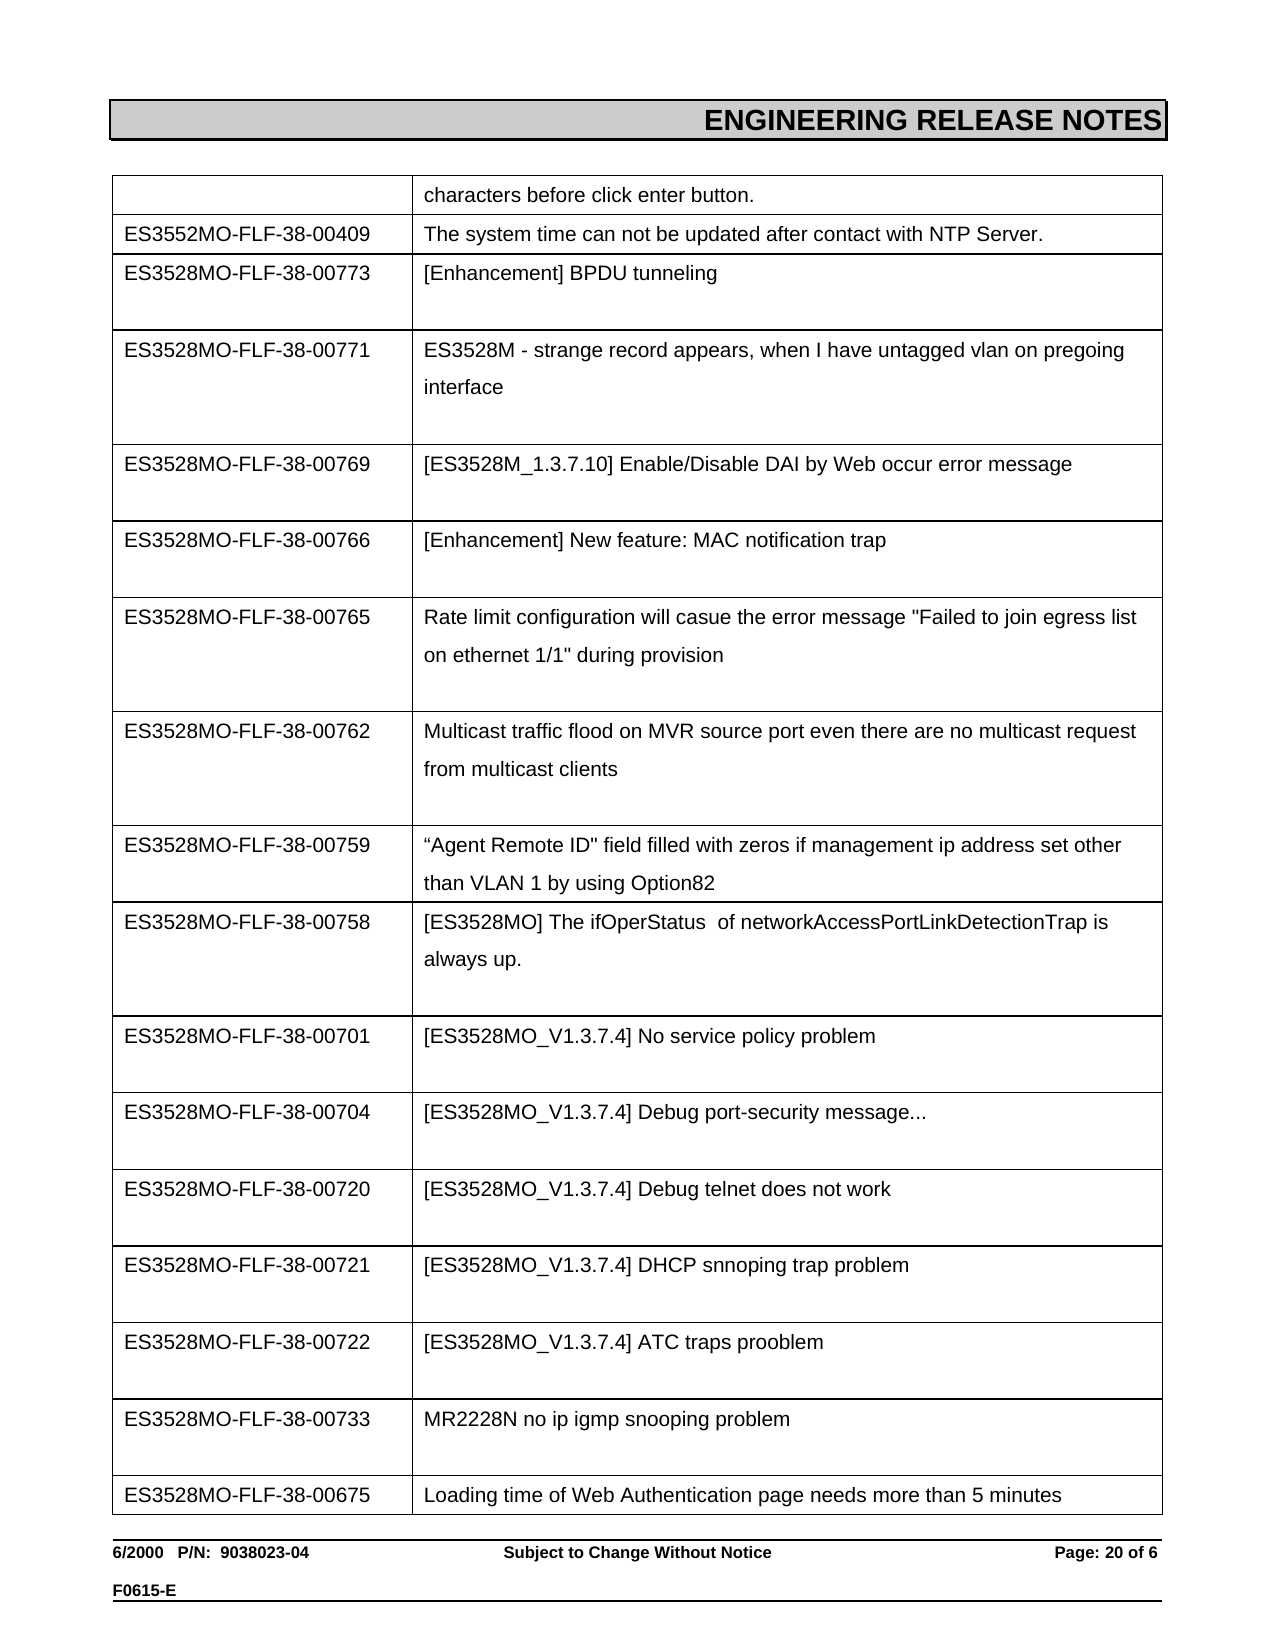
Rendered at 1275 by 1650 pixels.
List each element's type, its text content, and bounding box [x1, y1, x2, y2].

table_cell Multicast traffic flood on MVR source port even there are no multicast request from multicast clients [413, 712, 1162, 825]
table_cell ES3528MO-FLF-38-00773 [113, 255, 412, 329]
table_cell [Enhancement] New feature: MAC notification trap [413, 522, 1162, 597]
table_cell The system time can not be updated after contact with NTP Server. [413, 215, 1162, 253]
table_cell [ES3528MO_V1.3.7.4] DHCP snnoping trap problem [413, 1247, 1162, 1322]
table_cell ES3528MO-FLF-38-00733 [113, 1400, 412, 1475]
table_cell “Agent Remote ID" field filled with zeros if management ip address set other than VLAN 1 by using Option82 [413, 826, 1162, 901]
table_cell ES3528MO-FLF-38-00771 [113, 331, 412, 443]
table_cell ES3528MO-FLF-38-00701 [113, 1017, 412, 1092]
table_cell [ES3528M_1.3.7.10] Enable/Disable DAI by Web occur error message [413, 445, 1162, 520]
table_cell ES3528MO-FLF-38-00769 [113, 445, 412, 520]
table_cell ES3528MO-FLF-38-00721 [113, 1247, 412, 1322]
table_cell ES3528MO-FLF-38-00766 [113, 522, 412, 597]
table_cell MR2228N no ip igmp snooping problem [413, 1400, 1162, 1475]
table_cell ES3528MO-FLF-38-00759 [113, 826, 412, 901]
table_cell ES3528MO-FLF-38-00762 [113, 712, 412, 825]
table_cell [413, 1476, 1162, 1514]
table_cell ES3528MO-FLF-38-00720 [113, 1170, 412, 1245]
table_cell ES3528M - strange record appears, when I have untagged vlan on pregoing interface [413, 331, 1162, 443]
table_cell ES3528MO-FLF-38-00758 [113, 903, 412, 1015]
table_cell ES3528MO-FLF-38-00722 [113, 1323, 412, 1398]
table_cell [Enhancement] BPDU tunneling [413, 255, 1162, 329]
table_cell [ES3528MO_V1.3.7.4] Debug port-security message... [413, 1093, 1162, 1168]
table_cell Rate limit configuration will casue the error message "Failed to join egress list on ethernet 1/1" during provision [413, 598, 1162, 711]
table_cell [ES3528MO_V1.3.7.4] No service policy problem [413, 1017, 1162, 1092]
table_cell [ES3528MO] The ifOperStatus of networkAccessPortLinkDetectionTrap is always up. [413, 903, 1162, 1015]
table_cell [113, 176, 412, 214]
table_cell [ES3528MO_V1.3.7.4] ATC traps prooblem [413, 1323, 1162, 1398]
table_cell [413, 176, 1162, 214]
table_cell ES3528MO-FLF-38-00765 [113, 598, 412, 711]
table_cell ES3528MO-FLF-38-00704 [113, 1093, 412, 1168]
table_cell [113, 1476, 412, 1514]
table_cell [ES3528MO_V1.3.7.4] Debug telnet does not work [413, 1170, 1162, 1245]
table_cell ES3552MO-FLF-38-00409 [113, 215, 412, 253]
